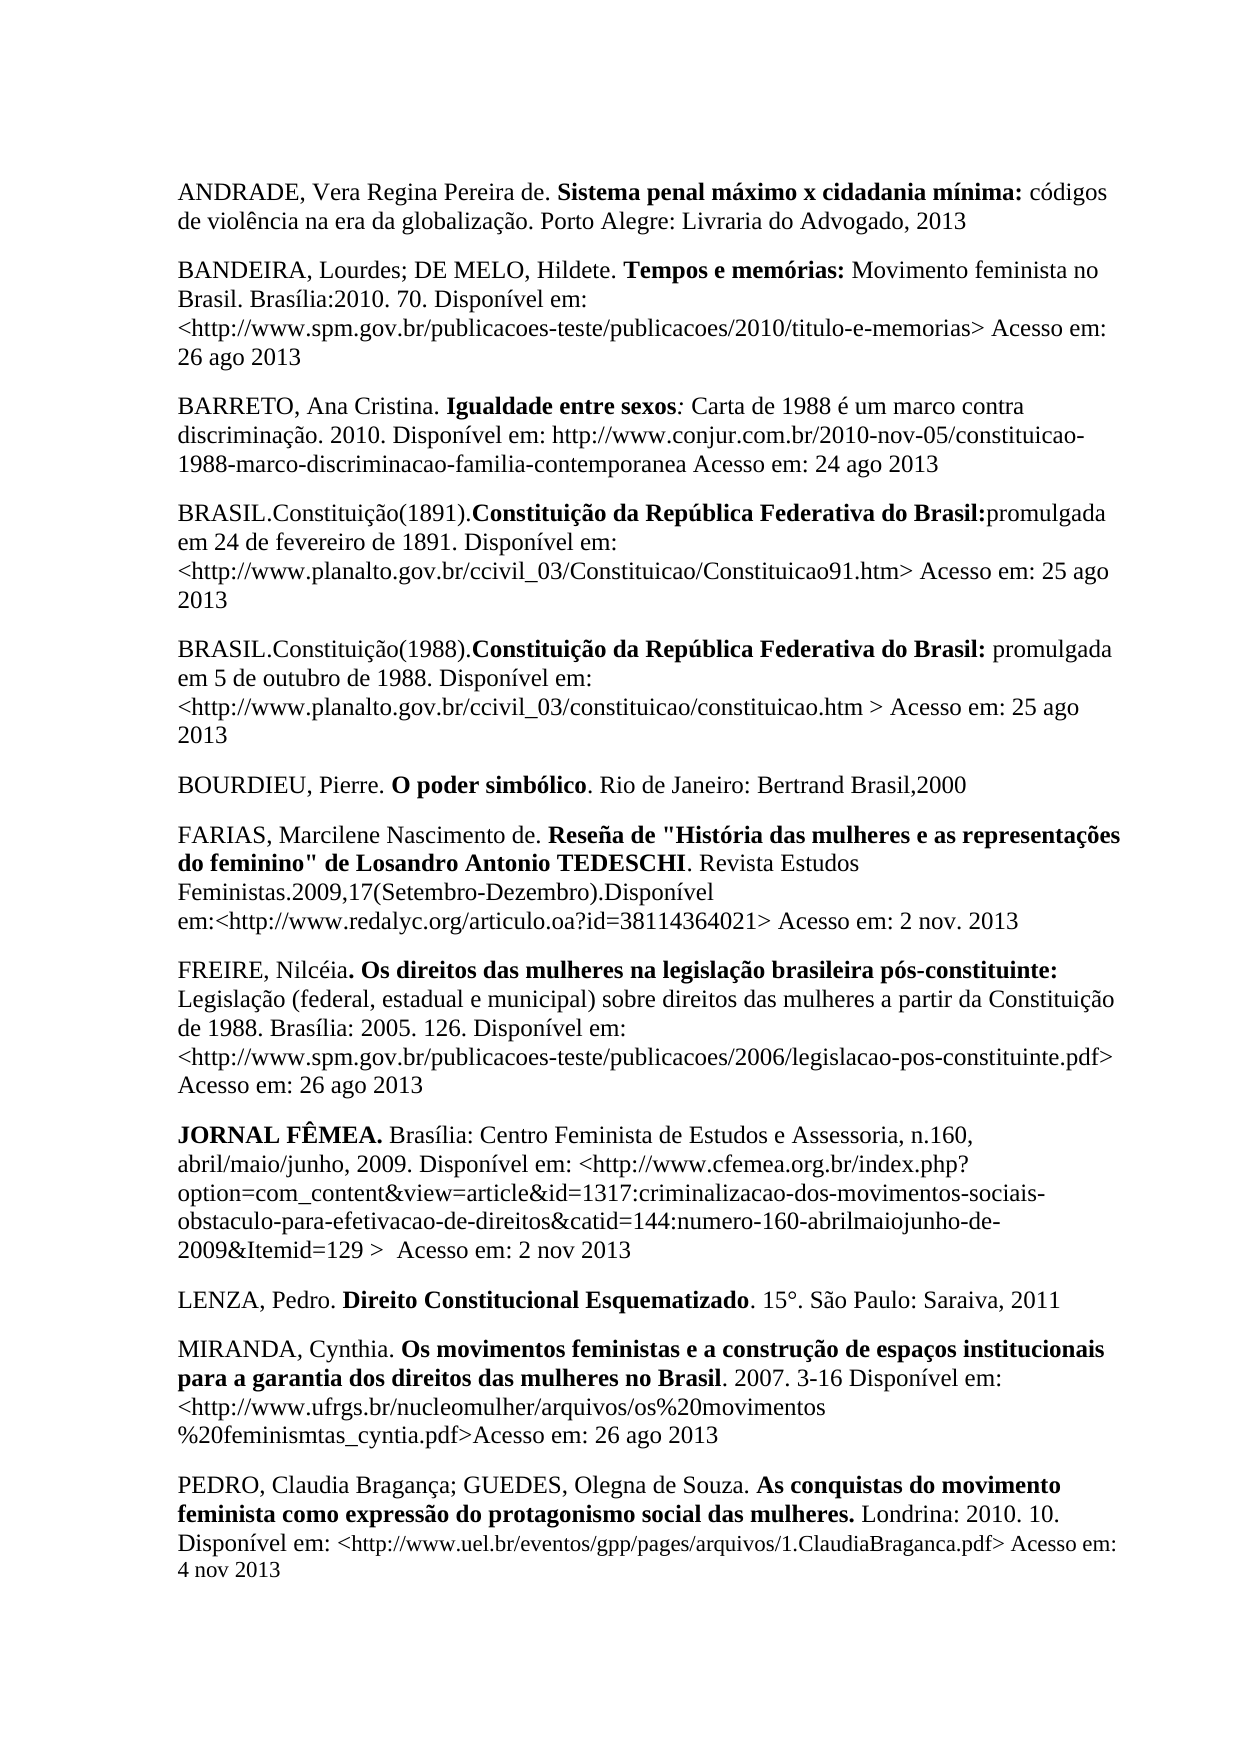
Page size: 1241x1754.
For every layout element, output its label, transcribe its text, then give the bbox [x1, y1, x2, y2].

text BRASIL.Constituição(1988).Constituição da República Federativa do Brasil: promulgada em 5 de outubro de 1988. Disponível em: <http://www.planalto.gov.br/ccivil_03/constituicao/constituicao.htm > Acesso em: 25 ago 2013 [177, 634, 1122, 749]
text MIRANDA, Cynthia. Os movimentos feministas e a construção de espaços institucionais [177, 1334, 1122, 1363]
text FREIRE, Nilcéia. Os direitos das mulheres na legislação brasileira pós-constituinte: Legislação (federal, estadual e municipal) sobre direitos das mulheres a partir da Constituição de 1988. Brasília: 2005. 126. Disponível em: <http://www.spm.gov.br/publicacoes-teste/publicacoes/2006/legislacao-pos-constituinte.pdf> Acesso em: 26 ago 2013 [177, 956, 1122, 1099]
text PEDRO, Claudia Bragança; GUEDES, Olegna de Souza. As conquistas do movimento feminista como expressão do protagonismo social das mulheres. Londrina: 2010. 10. Disponível em: <http://www.uel.br/eventos/gpp/pages/arquivos/1.ClaudiaBraganca.pdf> Acesso em: 4 nov 2013 [177, 1470, 1122, 1583]
text JORNAL FÊMEA. Brasília: Centro Feminista de Estudos e Assessoria, n.160, abril/maio/junho, 2009. Disponível em: <http://www.cfemea.org.br/index.php?option=com_content&view=article&id=1317:criminalizacao-dos-movimentos-sociais-obstaculo-para-efetivacao-de-direitos&catid=144:numero-160-abrilmaiojunho-de-2009&Itemid=129 > Acesso em: 2 nov 2013 [177, 1120, 1122, 1264]
text FARIAS, Marcilene Nascimento de. Reseña de "História das mulheres e as representações do feminino" de Losandro Antonio TEDESCHI. Revista Estudos Feministas.2009,17(Setembro-Dezembro).Disponível em:<http://www.redalyc.org/articulo.oa?id=38114364021> Acesso em: 2 nov. 2013 [177, 820, 1122, 935]
text BOURDIEU, Pierre. O poder simbólico. Rio de Janeiro: Bertrand Brasil,2000 [177, 770, 1122, 799]
text BANDEIRA, Lourdes; DE MELO, Hildete. Tempos e memórias: Movimento feminista no Brasil. Brasília:2010. 70. Disponível em: <http://www.spm.gov.br/publicacoes-teste/publicacoes/2010/titulo-e-memorias> Acesso em: 26 ago 2013 [177, 256, 1122, 371]
text para a garantia dos direitos das mulheres no Brasil. 2007. 3-16 Disponível em: <http://www.ufrgs.br/nucleomulher/arquivos/os%20movimentos%20feminismtas_cyntia.pdf>Acesso em: 26 ago 2013 [177, 1363, 1122, 1449]
text BRASIL.Constituição(1891).Constituição da República Federativa do Brasil:promulgada em 24 de fevereiro de 1891. Disponível em: <http://www.planalto.gov.br/ccivil_03/Constituicao/Constituicao91.htm> Acesso em: 25 ago 2013 [177, 498, 1122, 613]
text BARRETO, Ana Cristina. Igualdade entre sexos: Carta de 1988 é um marco contra discriminação. 2010. Disponível em: http://www.conjur.com.br/2010-nov-05/constituicao-1988-marco-discriminacao-familia-contemporanea Acesso em: 24 ago 2013 [177, 391, 1122, 478]
text LENZA, Pedro. Direito Constitucional Esquematizado. 15°. São Paulo: Saraiva, 2011 [177, 1285, 1122, 1313]
text ANDRADE, Vera Regina Pereira de. Sistema penal máximo x cidadania mínima: códigos de violência na era da globalização. Porto Alegre: Livraria do Advogado, 2013 [177, 177, 1122, 235]
